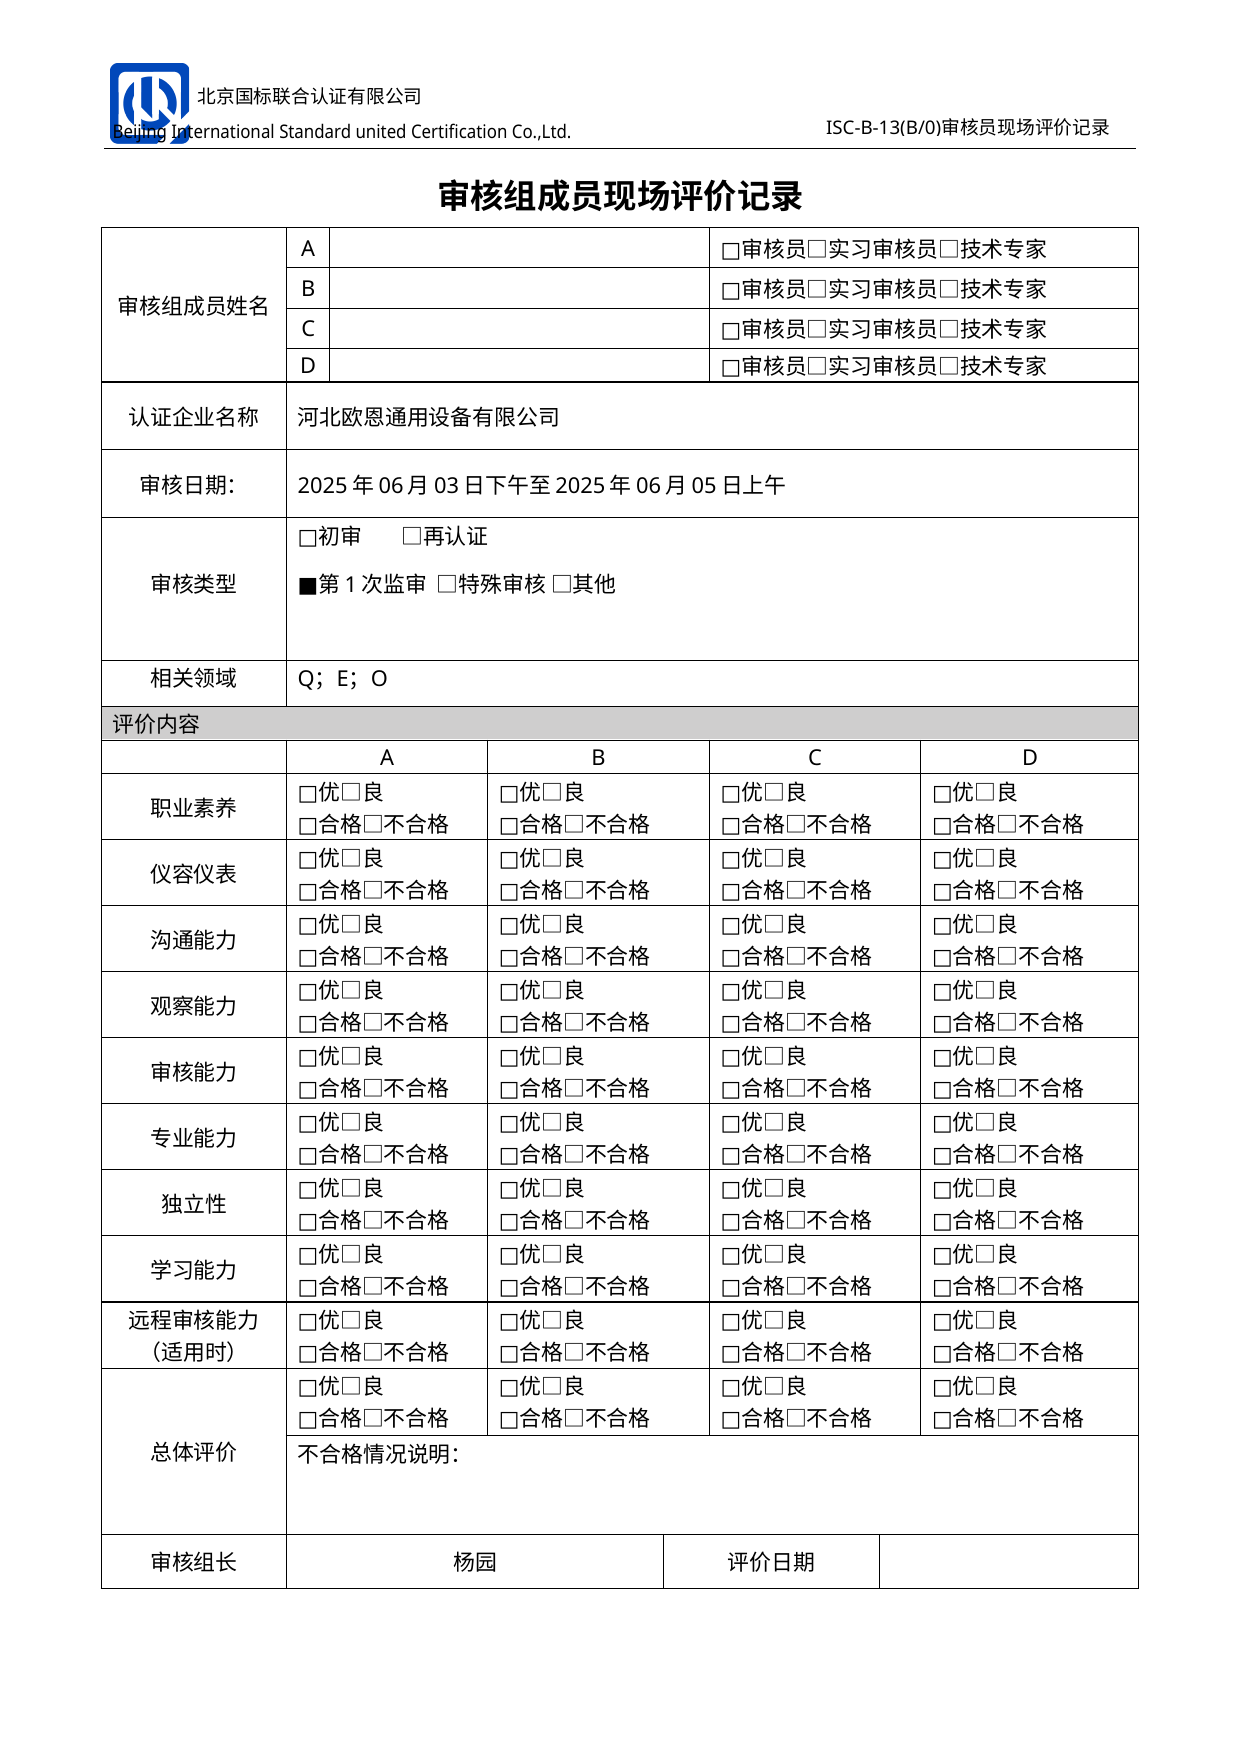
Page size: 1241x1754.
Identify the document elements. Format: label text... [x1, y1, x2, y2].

table_cell 专业能力 [102, 1104, 286, 1169]
table_cell □优□良 □合格□不合格 [488, 1236, 709, 1301]
table_cell □审核员□实习审核员□技术专家 [710, 309, 1138, 348]
table_cell A [287, 741, 487, 773]
table_cell □优□良 □合格□不合格 [287, 1038, 487, 1103]
table_cell □优□良 □合格□不合格 [710, 906, 920, 971]
table_cell B [488, 741, 709, 773]
picture [110, 63, 190, 144]
table_cell □优□良 □合格□不合格 [710, 1104, 920, 1169]
table_cell B [287, 268, 329, 308]
table_cell □优□良 □合格□不合格 [921, 1038, 1138, 1103]
table_cell 观察能力 [102, 972, 286, 1037]
table_cell 远程审核能力 （适用时） [102, 1303, 286, 1367]
table_cell □优□良 □合格□不合格 [287, 1104, 487, 1169]
table_cell 总体评价 [102, 1369, 286, 1534]
table_cell □优□良 □合格□不合格 [921, 906, 1138, 971]
table_cell □优□良 □合格□不合格 [287, 1170, 487, 1235]
table_cell □优□良 □合格□不合格 [921, 972, 1138, 1037]
table_cell □优□良 □合格□不合格 [710, 1170, 920, 1235]
table_cell D [921, 741, 1138, 773]
table_cell 认证企业名称 [102, 383, 286, 449]
table_cell [330, 309, 709, 348]
table_cell 审核能力 [102, 1038, 286, 1103]
table_cell □初审 □再认证 ■第1次监审 □特殊审核 □其他 [287, 518, 1138, 660]
table_cell 不合格情况说明： [287, 1436, 1138, 1534]
table_cell □优□良 □合格□不合格 [710, 774, 920, 839]
table_cell [330, 349, 709, 381]
table_header □审核员□实习审核员□技术专家 [710, 228, 1138, 267]
table_cell □优□良 □合格□不合格 [488, 1303, 709, 1367]
table_cell 2025年06月03日下午至2025年06月05日上午 [287, 450, 1138, 517]
table_cell □优□良 □合格□不合格 [287, 972, 487, 1037]
table_cell [102, 741, 286, 773]
table_cell [330, 268, 709, 308]
table_cell □优□良 □合格□不合格 [921, 840, 1138, 905]
table_cell 审核类型 [102, 518, 286, 660]
table_cell 杨园 [287, 1535, 663, 1587]
table_cell □优□良 □合格□不合格 [710, 1038, 920, 1103]
table_cell □审核员□实习审核员□技术专家 [710, 268, 1138, 308]
table_cell □优□良 □合格□不合格 [921, 1170, 1138, 1235]
table_cell □优□良 □合格□不合格 [710, 1236, 920, 1301]
table_cell □优□良 □合格□不合格 [921, 1303, 1138, 1367]
table_cell □优□良 □合格□不合格 [287, 774, 487, 839]
table_cell □优□良 □合格□不合格 [488, 906, 709, 971]
table_cell D [287, 349, 329, 381]
table_cell □优□良 □合格□不合格 [710, 972, 920, 1037]
table_cell 审核组长 [102, 1535, 286, 1587]
table_cell □优□良 □合格□不合格 [488, 1104, 709, 1169]
table_cell 评价内容 [102, 707, 1138, 739]
table_header [330, 228, 709, 267]
table_cell C [287, 309, 329, 348]
table_cell □优□良 □合格□不合格 [921, 1369, 1138, 1435]
table_cell □优□良 □合格□不合格 [488, 1038, 709, 1103]
table_cell □审核员□实习审核员□技术专家 [710, 349, 1138, 381]
table_cell □优□良 □合格□不合格 [287, 1236, 487, 1301]
table_cell 沟通能力 [102, 906, 286, 971]
text 审核组成员现场评价记录 [112, 162, 1128, 227]
table_cell 学习能力 [102, 1236, 286, 1301]
table_cell 审核日期： [102, 450, 286, 517]
table_cell □优□良 □合格□不合格 [287, 840, 487, 905]
table_cell □优□良 □合格□不合格 [710, 840, 920, 905]
table_cell □优□良 □合格□不合格 [710, 1369, 920, 1435]
table_cell □优□良 □合格□不合格 [287, 906, 487, 971]
table_cell □优□良 □合格□不合格 [921, 774, 1138, 839]
table_cell [880, 1535, 1138, 1587]
table_cell □优□良 □合格□不合格 [921, 1104, 1138, 1169]
table_cell 评价日期 [664, 1535, 879, 1587]
table_cell 相关领域 [102, 661, 286, 706]
table_header 审核组成员姓名 [102, 228, 286, 381]
table_cell C [710, 741, 920, 773]
table_cell □优□良 □合格□不合格 [287, 1303, 487, 1367]
table_cell □优□良 □合格□不合格 [287, 1369, 487, 1435]
table_cell □优□良 □合格□不合格 [488, 840, 709, 905]
table_cell □优□良 □合格□不合格 [488, 774, 709, 839]
table_cell □优□良 □合格□不合格 [488, 1170, 709, 1235]
table_cell 独立性 [102, 1170, 286, 1235]
table_cell □优□良 □合格□不合格 [921, 1236, 1138, 1301]
table_header A [287, 228, 329, 267]
table_cell 职业素养 [102, 774, 286, 839]
table_cell □优□良 □合格□不合格 [488, 1369, 709, 1435]
table_cell 仪容仪表 [102, 840, 286, 905]
table_cell □优□良 □合格□不合格 [710, 1303, 920, 1367]
table_cell 河北欧恩通用设备有限公司 [287, 383, 1138, 449]
table_cell □优□良 □合格□不合格 [488, 972, 709, 1037]
table_cell Q；E；O [287, 661, 1138, 706]
